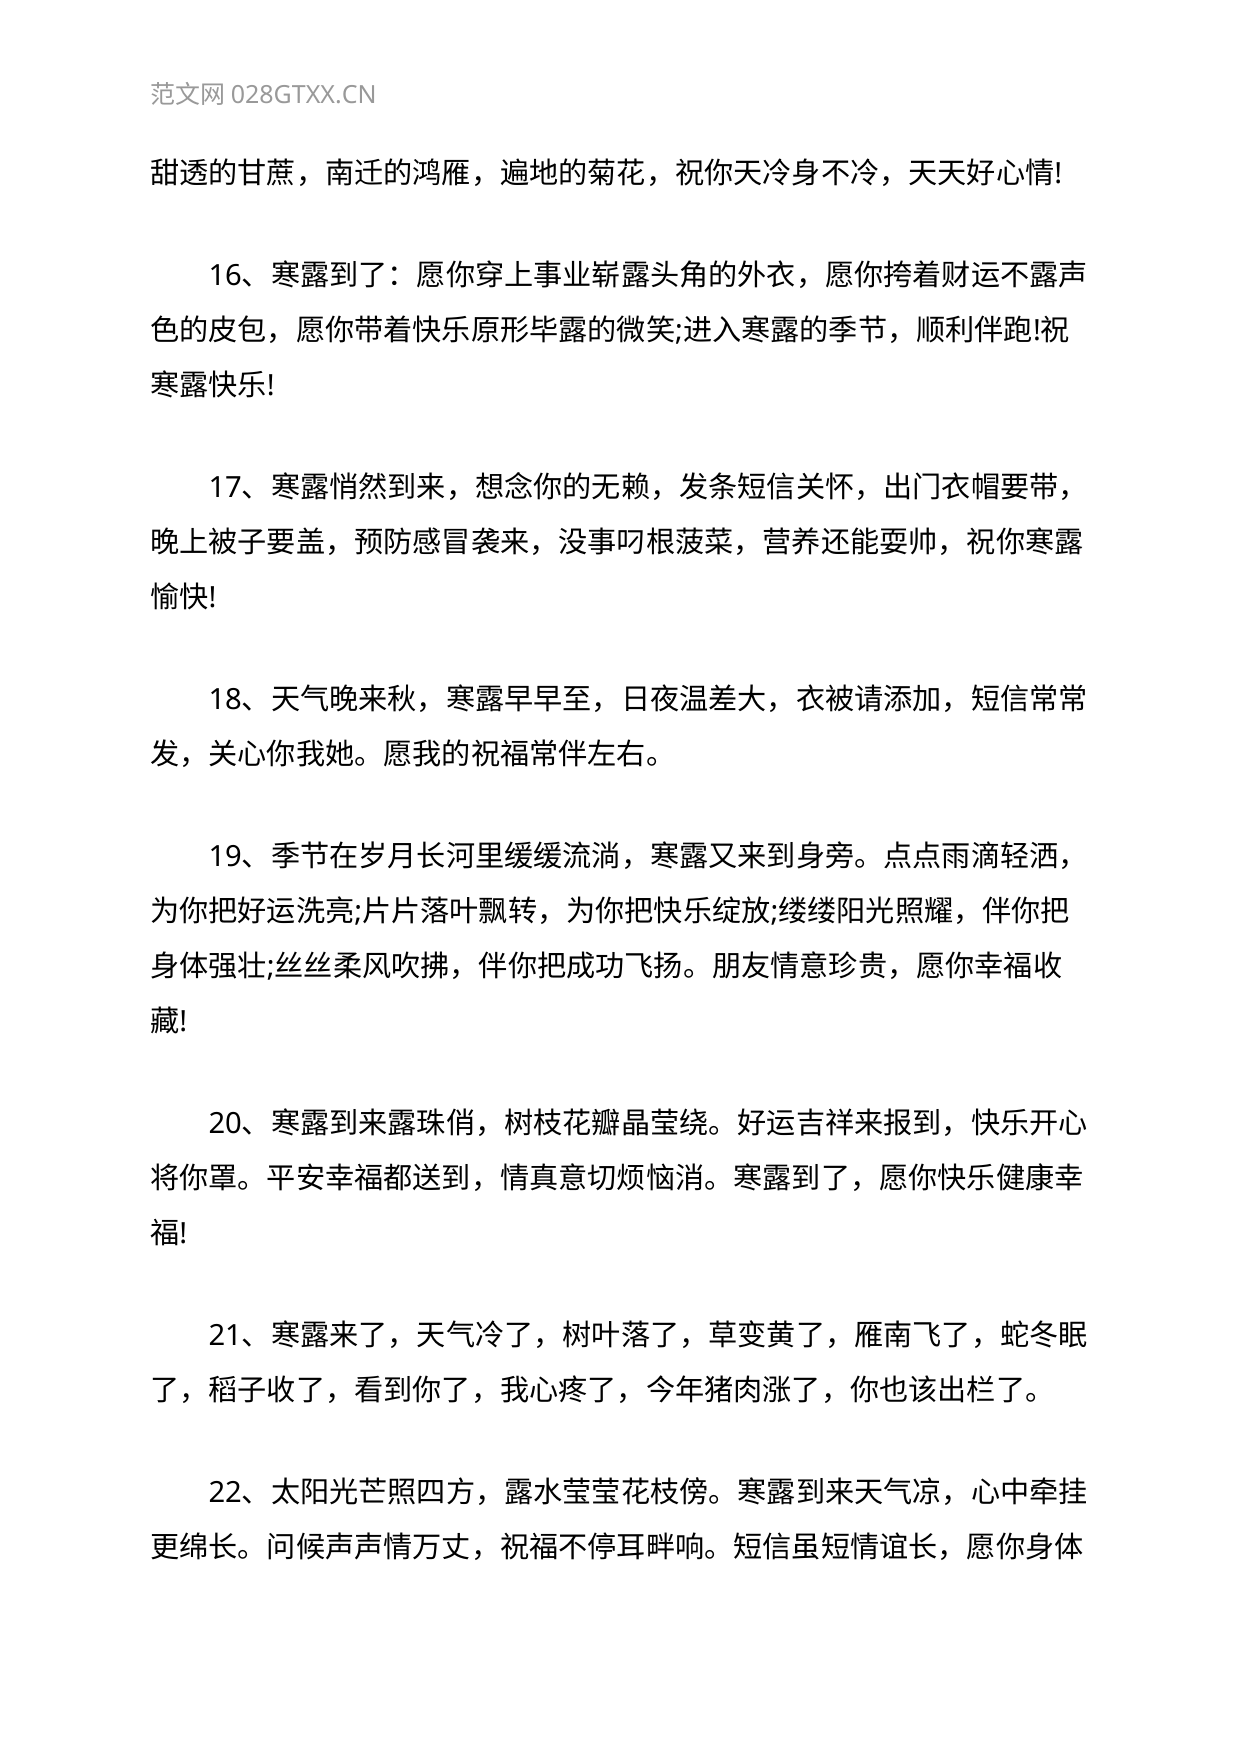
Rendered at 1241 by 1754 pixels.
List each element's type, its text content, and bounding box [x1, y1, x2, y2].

text 20、寒露到来露珠俏，树枝花瓣晶莹绕。好运吉祥来报到，快乐开心将你罩。平安幸福都送到，情真意切烦恼消。寒露到了，愿你快乐健康幸福! [150, 1099, 1090, 1252]
text 19、季节在岁月长河里缓缓流淌，寒露又来到身旁。点点雨滴轻洒，为你把好运洗亮;片片落叶飘转，为你把快乐绽放;缕缕阳光照耀，伴你把身体强壮;丝丝柔风吹拂，伴你把成功飞扬。朋友情意珍贵，愿你幸福收藏! [150, 833, 1090, 1040]
text 17、寒露悄然到来，想念你的无赖，发条短信关怀，出门衣帽要带，晚上被子要盖，预防感冒袭来，没事叼根菠菜，营养还能耍帅，祝你寒露愉快! [150, 464, 1090, 616]
text 16、寒露到了：愿你穿上事业崭露头角的外衣，愿你挎着财运不露声色的皮包，愿你带着快乐原形毕露的微笑;进入寒露的季节，顺利伴跑!祝寒露快乐! [150, 252, 1090, 404]
text 18、天气晚来秋，寒露早早至，日夜温差大，衣被请添加，短信常常发，关心你我她。愿我的祝福常伴左右。 [150, 676, 1090, 773]
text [150, 150, 1090, 192]
text 21、寒露来了，天气冷了，树叶落了，草变黄了，雁南飞了，蛇冬眠了，稻子收了，看到你了，我心疼了，今年猪肉涨了，你也该出栏了。 [150, 1311, 1090, 1409]
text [150, 1468, 1090, 1566]
